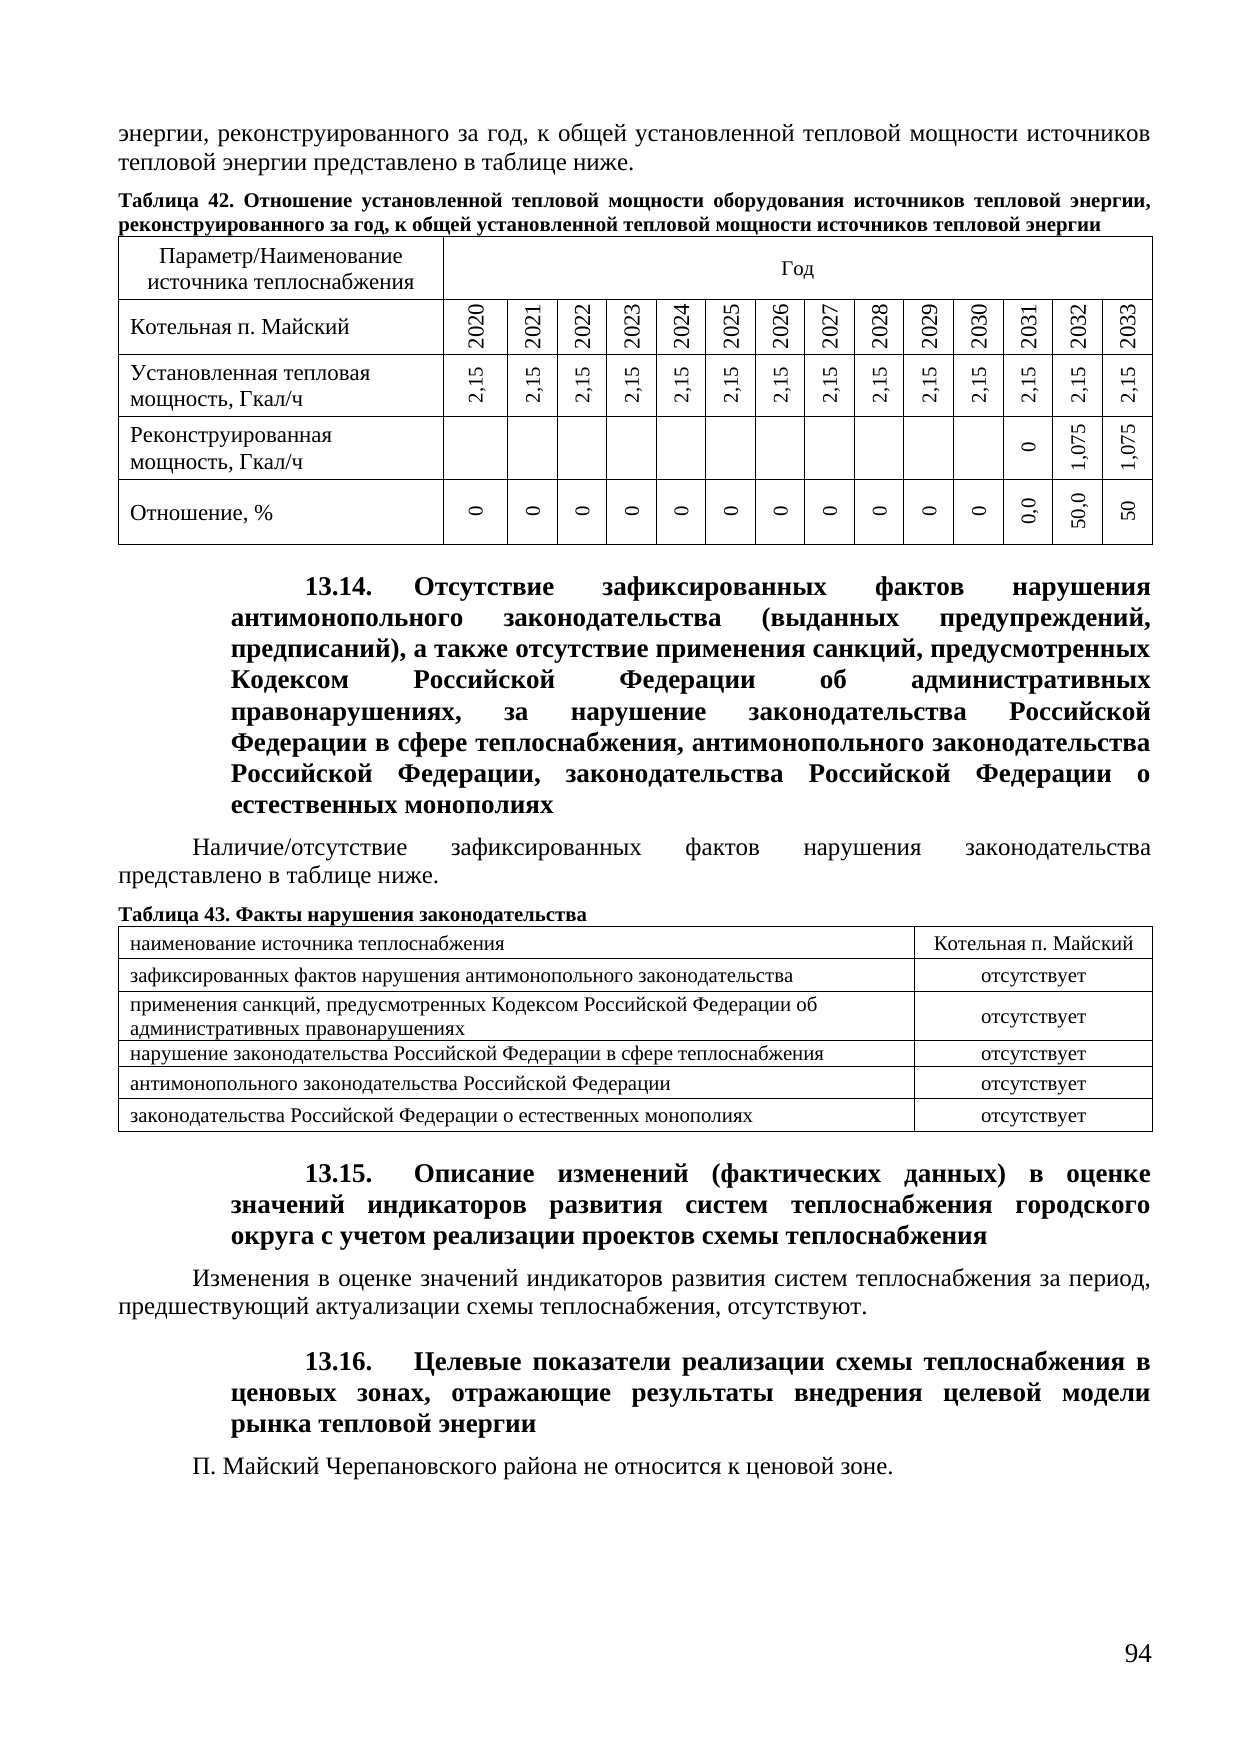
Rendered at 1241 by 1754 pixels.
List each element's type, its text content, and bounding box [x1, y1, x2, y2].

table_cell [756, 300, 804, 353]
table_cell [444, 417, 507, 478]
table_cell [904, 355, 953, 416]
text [118, 118, 1152, 176]
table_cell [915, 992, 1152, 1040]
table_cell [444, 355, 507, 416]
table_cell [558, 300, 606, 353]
text Наличие/отсутствие зафиксированных фактов нарушения законодательства представлено в таблице ниже. [118, 832, 1152, 889]
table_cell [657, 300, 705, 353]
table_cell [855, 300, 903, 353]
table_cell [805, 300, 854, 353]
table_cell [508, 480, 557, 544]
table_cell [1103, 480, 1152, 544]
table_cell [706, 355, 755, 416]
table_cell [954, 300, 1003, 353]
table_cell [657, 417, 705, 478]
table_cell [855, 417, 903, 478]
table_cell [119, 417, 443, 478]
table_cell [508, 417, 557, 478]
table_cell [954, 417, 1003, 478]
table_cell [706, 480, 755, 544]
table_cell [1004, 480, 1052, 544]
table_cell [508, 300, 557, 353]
text Таблица 43. Факты нарушения законодательства [118, 902, 1152, 926]
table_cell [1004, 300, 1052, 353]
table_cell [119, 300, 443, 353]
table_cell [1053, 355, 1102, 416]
subtitle Целевые показатели реализации схемы теплоснабжения в ценовых зонах, отражающие результаты внедрения целевой модели рынка тепловой энергии [231, 1345, 1152, 1439]
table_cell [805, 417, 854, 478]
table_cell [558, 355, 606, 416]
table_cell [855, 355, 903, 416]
text Таблица 42. Отношение установленной тепловой мощности оборудования источников тепловой энергии, реконструированного за год, к общей установленной тепловой мощности источников тепловой энергии [118, 188, 1152, 236]
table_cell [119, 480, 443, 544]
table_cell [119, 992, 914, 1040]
subtitle Отсутствие зафиксированных фактов нарушения антимонопольного законодательства (выданных предупреждений, предписаний), а также отсутствие применения санкций, предусмотренных Кодексом Российской Федерации об административных правонарушениях, за нарушение законодательства Российской Федерации в сфере теплоснабжения, антимонопольного законодательства Российской Федерации, законодательства Российской Федерации о естественных монополиях [231, 570, 1152, 819]
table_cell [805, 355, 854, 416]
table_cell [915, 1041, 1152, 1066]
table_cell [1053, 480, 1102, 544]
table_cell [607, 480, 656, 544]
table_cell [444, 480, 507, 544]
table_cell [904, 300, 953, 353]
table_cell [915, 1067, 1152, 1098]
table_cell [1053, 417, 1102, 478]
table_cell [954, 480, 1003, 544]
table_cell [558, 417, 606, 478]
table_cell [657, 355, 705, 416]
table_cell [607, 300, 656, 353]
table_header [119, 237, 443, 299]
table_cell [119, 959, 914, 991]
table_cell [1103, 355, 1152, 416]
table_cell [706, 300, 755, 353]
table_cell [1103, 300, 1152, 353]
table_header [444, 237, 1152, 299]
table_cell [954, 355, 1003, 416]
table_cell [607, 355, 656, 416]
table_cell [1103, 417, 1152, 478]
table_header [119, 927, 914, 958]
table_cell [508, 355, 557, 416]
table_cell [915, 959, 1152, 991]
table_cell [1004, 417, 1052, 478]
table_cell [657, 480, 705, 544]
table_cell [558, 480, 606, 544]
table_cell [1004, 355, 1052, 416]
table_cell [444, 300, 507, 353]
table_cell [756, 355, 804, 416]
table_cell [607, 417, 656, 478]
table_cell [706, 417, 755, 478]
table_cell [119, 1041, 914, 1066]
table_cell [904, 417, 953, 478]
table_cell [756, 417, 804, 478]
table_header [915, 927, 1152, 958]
text Изменения в оценке значений индикаторов развития систем теплоснабжения за период, предшествующий актуализации схемы теплоснабжения, отсутствуют. [118, 1263, 1152, 1320]
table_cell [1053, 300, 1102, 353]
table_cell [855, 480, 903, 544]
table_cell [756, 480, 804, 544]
text П. Майский Черепановского района не относится к ценовой зоне. [118, 1451, 1152, 1480]
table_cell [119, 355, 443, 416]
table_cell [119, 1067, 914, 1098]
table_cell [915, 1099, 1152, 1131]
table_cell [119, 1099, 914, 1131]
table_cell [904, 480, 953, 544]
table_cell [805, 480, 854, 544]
subtitle Описание изменений (фактических данных) в оценке значений индикаторов развития систем теплоснабжения городского округа с учетом реализации проектов схемы теплоснабжения [231, 1157, 1152, 1250]
